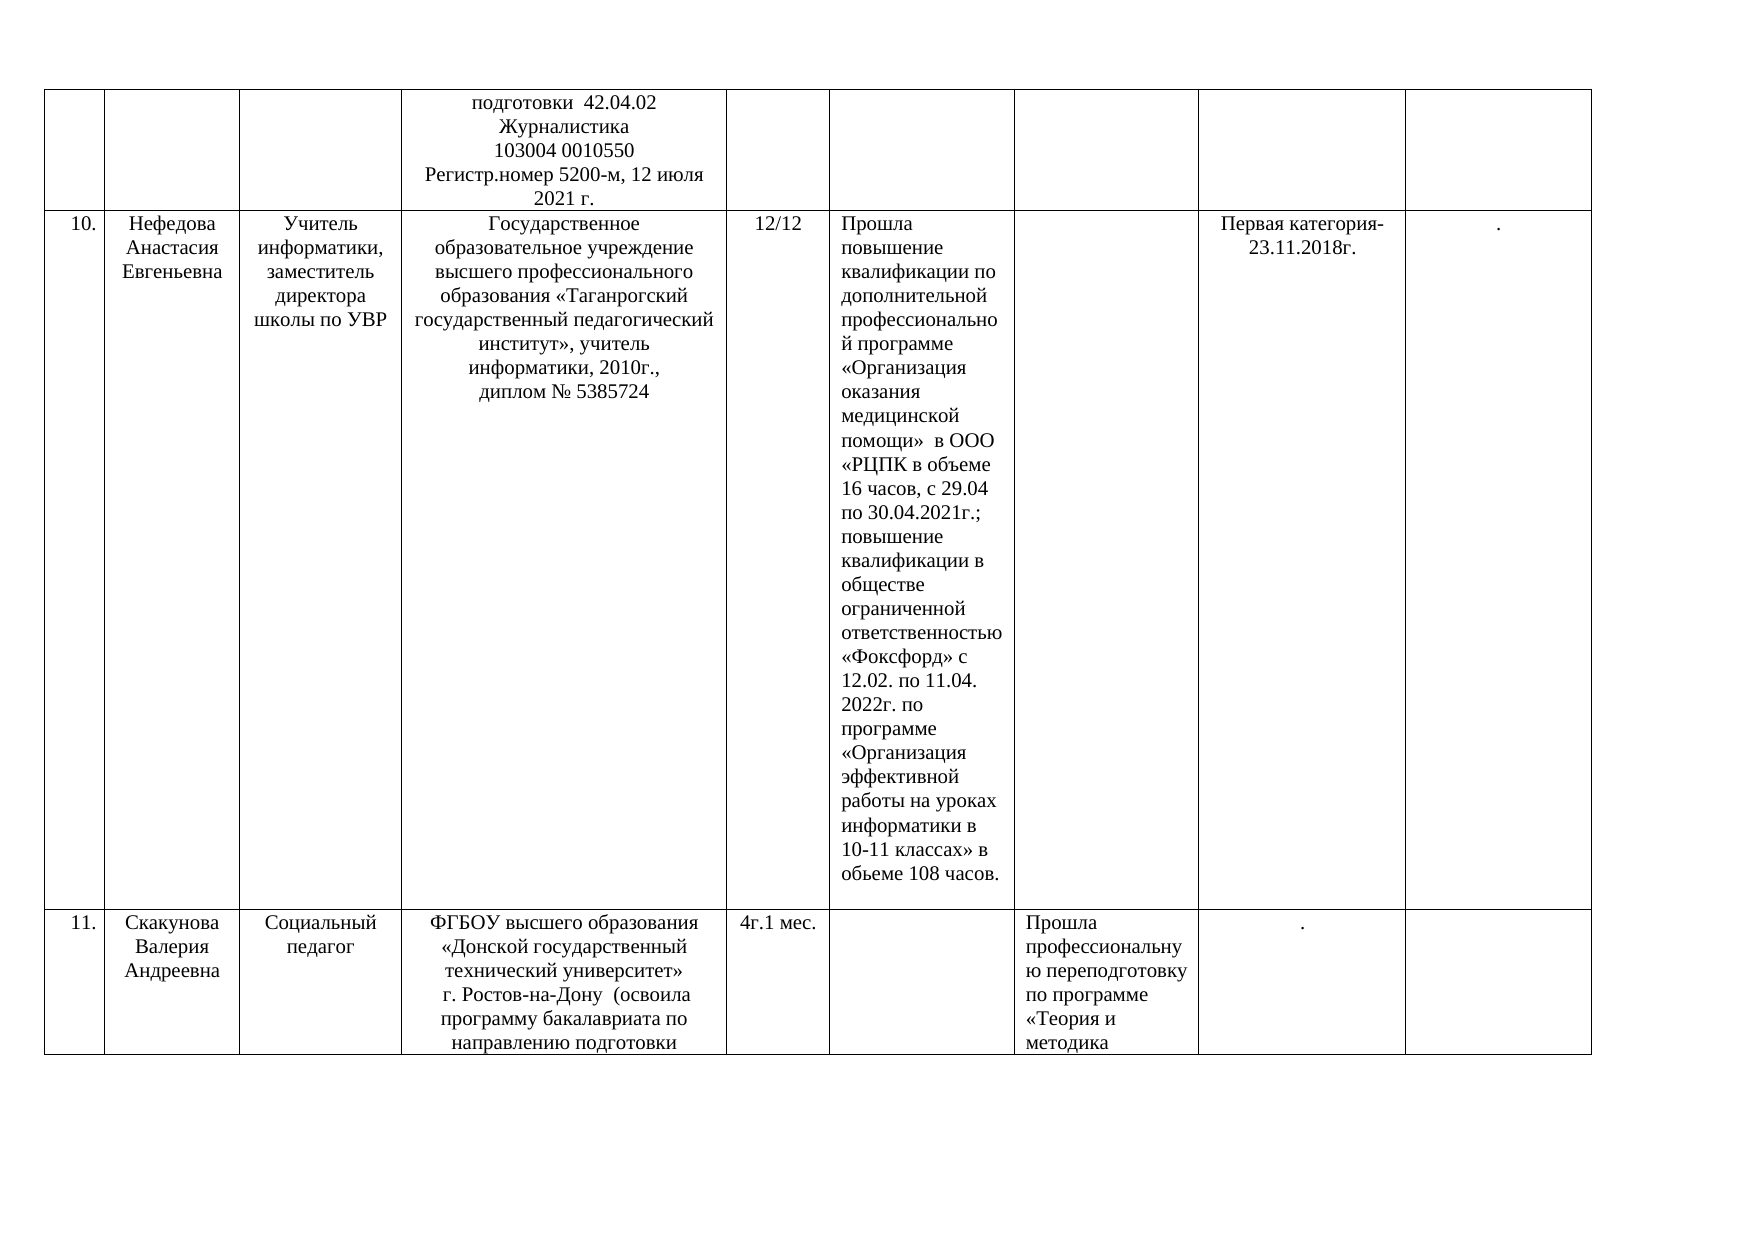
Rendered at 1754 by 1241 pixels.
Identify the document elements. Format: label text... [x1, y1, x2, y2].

table_cell Первая категория- 23.11.2018г. [1199, 211, 1405, 909]
table_cell [45, 211, 104, 909]
table_cell Прошла повышение квалификации по дополнительной профессиональной программе «Организация оказания медицинской помощи» в ООО «РЦПК в объеме 16 часов, с 29.04 по 30.04.2021г.; повышение квалификации в обществе ограниченной ответственностью «Фоксфорд» с 12.02. по 11.04. 2022г. по программе «Организация эффективной работы на уроках информатики в 10-11 классах» в обьеме 108 часов. [830, 211, 1014, 909]
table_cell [240, 90, 401, 210]
table_cell Нефедова Анастасия Евгеньевна [105, 211, 239, 909]
table_cell . [1199, 910, 1405, 1054]
table_cell [1015, 90, 1198, 210]
table_cell [727, 90, 829, 210]
table_cell [830, 90, 1014, 210]
table_cell Государственное образовательное учреждение высшего профессионального образования «Таганрогский государственный педагогический институт», учитель информатики, 2010г., диплом № 5385724 [402, 211, 726, 909]
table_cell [105, 910, 239, 1054]
table_cell 4г.1 мес. [727, 910, 829, 1054]
table_cell Учитель информатики, заместитель директора школы по УВР [240, 211, 401, 909]
table_cell [1406, 910, 1591, 1054]
table_cell [830, 910, 1014, 1054]
table_cell Социальный педагог [240, 910, 401, 1054]
table_cell [1199, 90, 1405, 210]
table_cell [402, 90, 726, 210]
table_cell [1406, 90, 1591, 210]
table_cell [45, 910, 104, 1054]
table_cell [1015, 910, 1198, 1054]
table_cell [402, 910, 726, 1054]
table_cell . [1406, 211, 1591, 909]
table_cell [45, 90, 104, 210]
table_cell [105, 90, 239, 210]
table_cell [1015, 211, 1198, 909]
table_cell 12/12 [727, 211, 829, 909]
